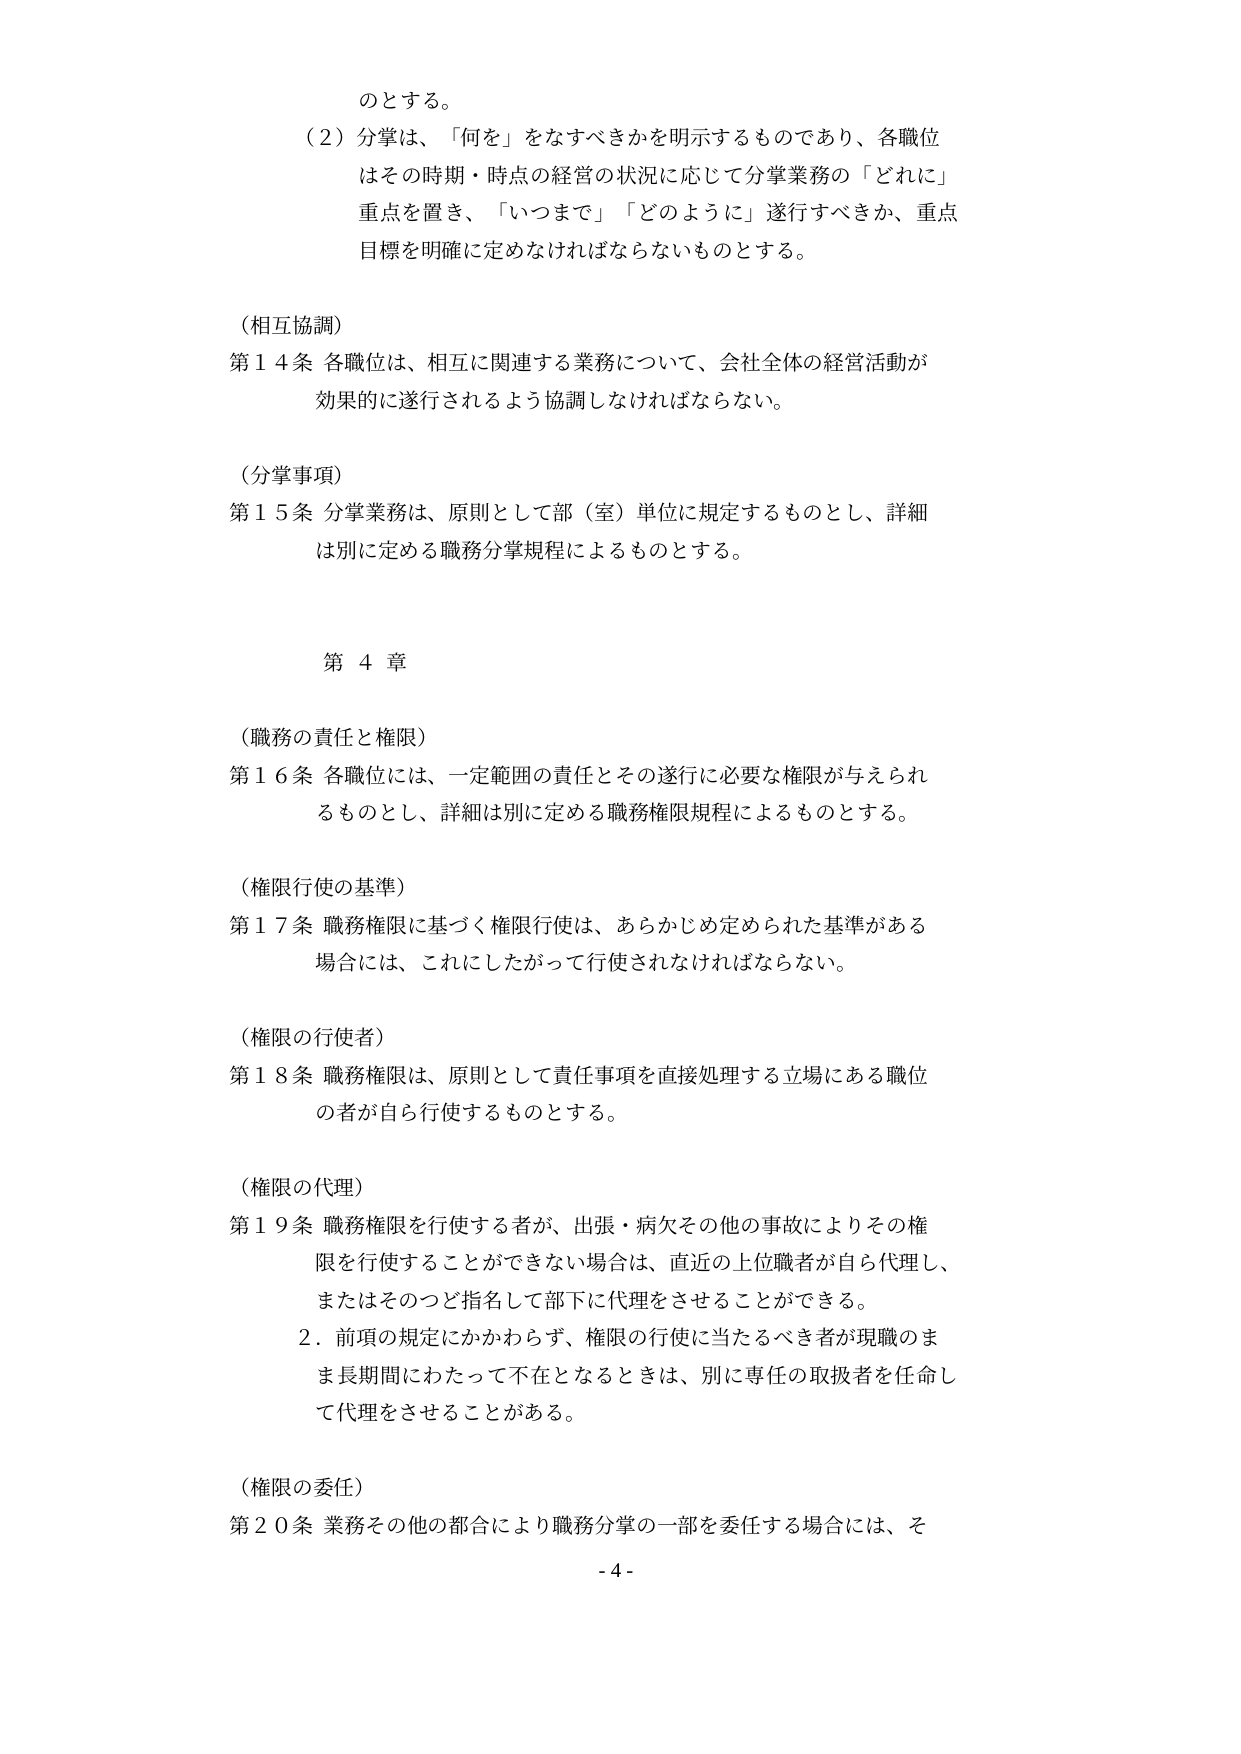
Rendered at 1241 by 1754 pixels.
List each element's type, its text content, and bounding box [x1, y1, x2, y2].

text 第２０条 業務その他の都合により職務分掌の一部を委任する場合には、そ [229, 1502, 959, 1539]
text 第１６条 各職位には、一定範囲の責任とその遂行に必要な権限が与えられ [229, 752, 959, 789]
text 限を行使することができない場合は、直近の上位職者が自ら代理し、 [315, 1239, 981, 1277]
text （権限の代理） [229, 1164, 959, 1202]
text 第１４条 各職位は、相互に関連する業務について、会社全体の経営活動が [229, 339, 959, 377]
text （権限の行使者） [229, 1014, 959, 1052]
text 第 ４ 章 [229, 639, 959, 677]
text またはそのつど指名して部下に代理をさせることができる。 [315, 1277, 959, 1314]
text （相互協調） [229, 302, 959, 339]
text ま長期間にわたって不在となるときは、別に専任の取扱者を任命して代理をさせることがある。 [315, 1352, 959, 1427]
text 第１８条 職務権限は、原則として責任事項を直接処理する立場にある職位 [229, 1052, 959, 1089]
text は別に定める職務分掌規程によるものとする。 [315, 527, 959, 564]
text 第１７条 職務権限に基づく権限行使は、あらかじめ定められた基準がある [229, 902, 959, 939]
text 効果的に遂行されるよう協調しなければならない。 [315, 377, 959, 414]
text （権限行使の基準） [229, 864, 959, 902]
text 第１５条 分掌業務は、原則として部（室）単位に規定するものとし、詳細 [229, 489, 959, 527]
text 場合には、これにしたがって行使されなければならない。 [315, 939, 959, 977]
text （２）分掌は、「何を」をなすべきかを明示するものであり、各職位 [294, 114, 959, 152]
text の者が自ら行使するものとする。 [315, 1089, 959, 1127]
text ２．前項の規定にかかわらず、権限の行使に当たるべき者が現職のま [294, 1314, 959, 1352]
text るものとし、詳細は別に定める職務権限規程によるものとする。 [315, 789, 981, 827]
text はその時期・時点の経営の状況に応じて分掌業務の「どれに」重点を置き、「いつまで」「どのように」遂行すべきか、重点目標を明確に定めなければならないものとする。 [358, 152, 959, 264]
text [358, 77, 959, 114]
text 第１９条 職務権限を行使する者が、出張・病欠その他の事故によりその権 [229, 1202, 959, 1239]
text （分掌事項） [229, 452, 959, 489]
text （職務の責任と権限） [229, 714, 959, 752]
text （権限の委任） [229, 1464, 959, 1502]
